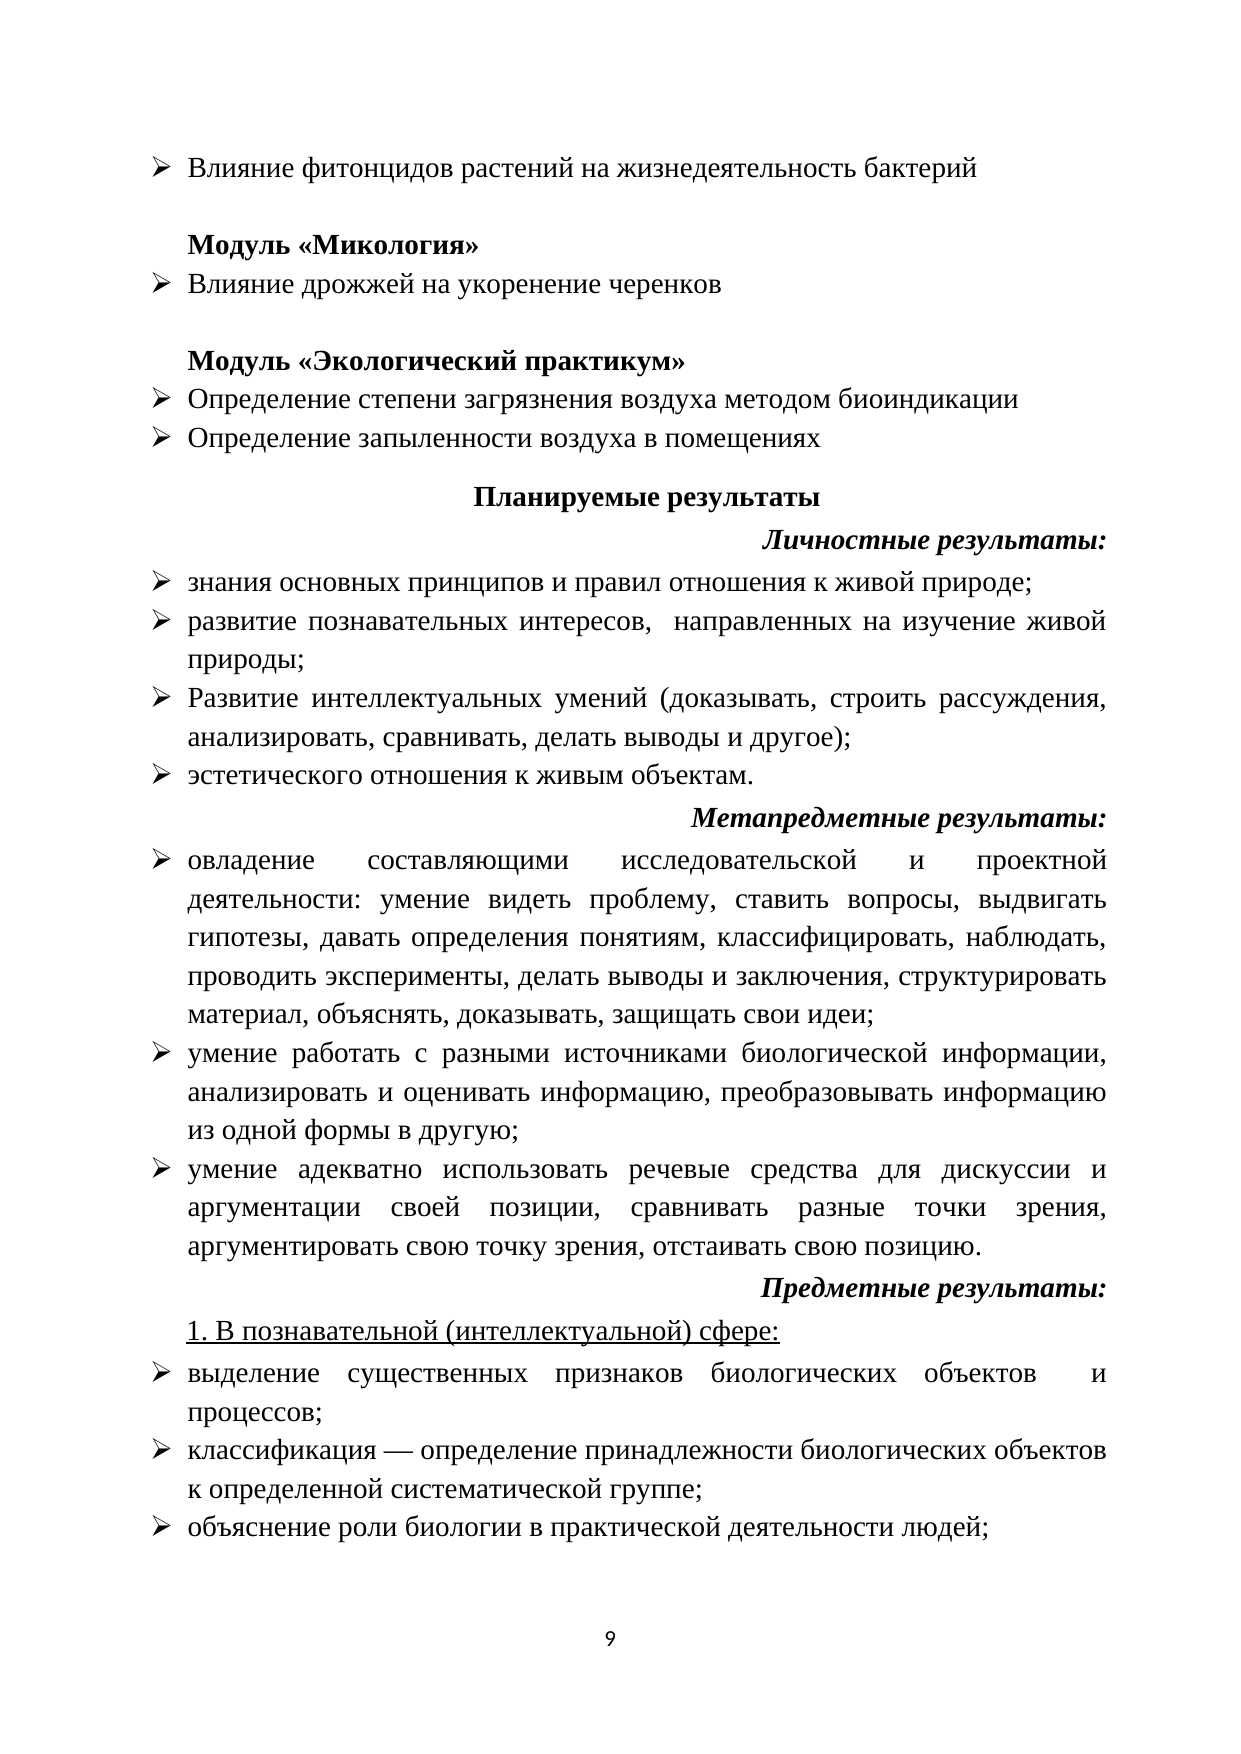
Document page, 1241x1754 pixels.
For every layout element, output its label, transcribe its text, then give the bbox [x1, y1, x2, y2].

list Определение запыленности воздуха в помещениях [150, 420, 1107, 454]
list объяснение роли биологии в практической деятельности людей; [150, 1509, 1107, 1543]
text 1. В познавательной (интеллектуальной) сфере: [112, 1313, 1107, 1346]
list Влияние фитонцидов растений на жизнедеятельность бактерий [150, 150, 1107, 184]
list Модуль «Микология» [187, 227, 1107, 261]
list эстетического отношения к живым объектам. [150, 757, 1107, 791]
text Планируемые результаты [112, 479, 1107, 513]
text Предметные результаты: [112, 1270, 1107, 1304]
list Развитие интеллектуальных умений (доказывать, строить рассуждения, анализировать, сравнивать, делать выводы и другое); [150, 680, 1107, 752]
text Личностные результаты: [112, 522, 1107, 556]
list Влияние дрожжей на укоренение черенков [150, 266, 1107, 299]
text Метапредметные результаты: [112, 800, 1107, 833]
list овладение составляющими исследовательской и проектной деятельности: умение видеть проблему, ставить вопросы, выдвигать гипотезы, давать определения понятиям, классифицировать, наблюдать, проводить эксперименты, делать выводы и заключения, структурировать материал, объяснять, доказывать, защищать свои идеи; [150, 842, 1107, 1030]
list Модуль «Экологический практикум» [187, 343, 1107, 376]
list развитие познавательных интересов, направленных на изучение живой природы; [150, 603, 1107, 675]
list выделение существенных признаков биологических объектов и процессов; [150, 1355, 1107, 1427]
list умение работать с разными источниками биологической информации, анализировать и оценивать информацию, преобразовывать информацию из одной формы в другую; [150, 1035, 1107, 1146]
list классификация — определение принадлежности биологических объектов к определенной систематической группе; [150, 1432, 1107, 1504]
list Определение степени загрязнения воздуха методом биоиндикации [150, 381, 1107, 415]
list умение адекватно использовать речевые средства для дискуссии и аргументации своей позиции, сравнивать разные точки зрения, аргументировать свою точку зрения, отстаивать свою позицию. [150, 1151, 1107, 1262]
list знания основных принципов и правил отношения к живой природе; [150, 564, 1107, 598]
